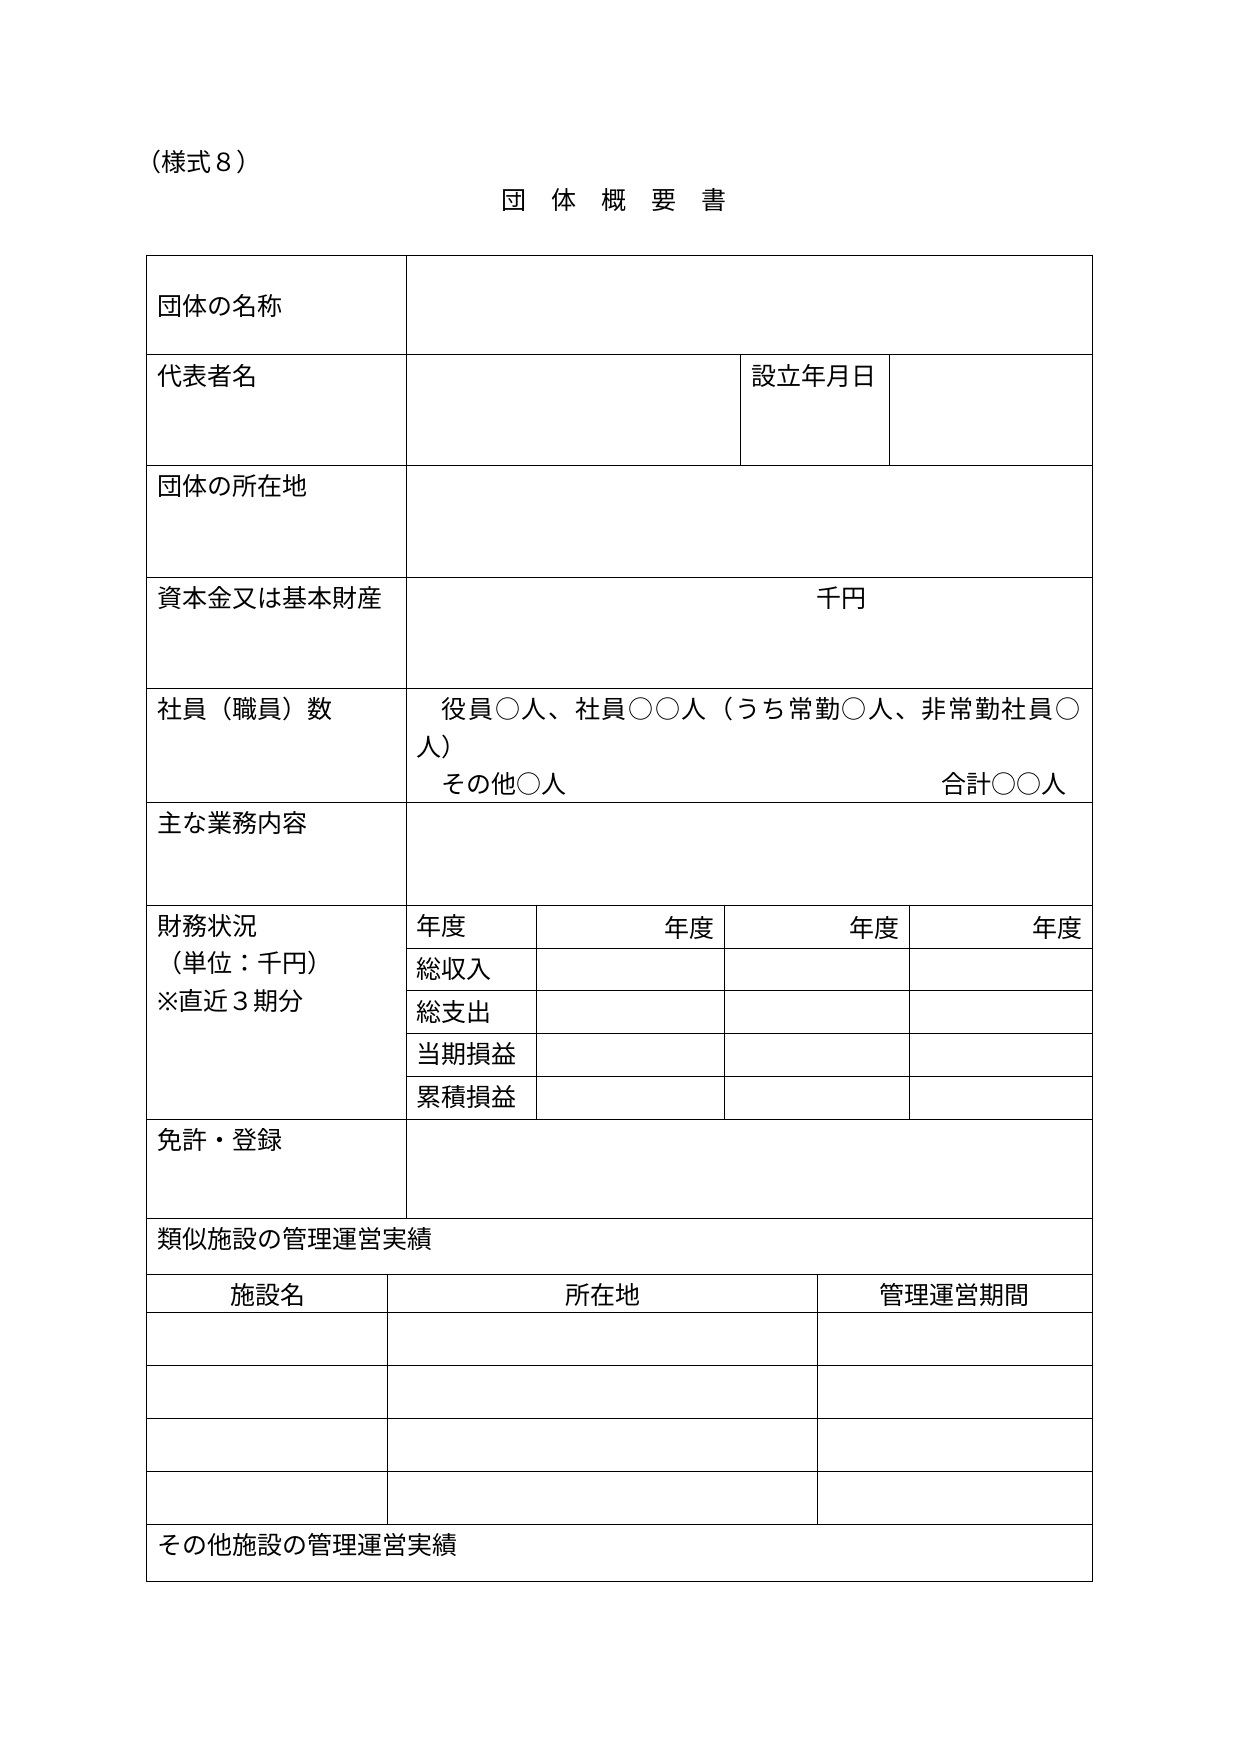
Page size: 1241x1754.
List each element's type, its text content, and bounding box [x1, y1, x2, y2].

table_cell [725, 1077, 909, 1119]
table_cell 当期損益 [407, 1034, 536, 1076]
table_cell 千円 [407, 578, 1092, 688]
table_cell [890, 355, 1092, 465]
table_cell [147, 1313, 387, 1365]
table_cell [537, 949, 724, 990]
table_header [407, 256, 1092, 354]
table_cell [818, 1419, 1092, 1471]
table_cell 類似施設の管理運営実績 [147, 1219, 1092, 1274]
table_cell [407, 466, 1092, 577]
table_cell 年度 [407, 906, 536, 947]
table_cell [147, 1419, 387, 1471]
table_cell [818, 1313, 1092, 1365]
table_cell 年度 [725, 906, 909, 947]
table_cell [388, 1419, 817, 1471]
table_cell [725, 991, 909, 1033]
table_cell [537, 1077, 724, 1119]
table_cell [407, 1120, 1092, 1218]
table_cell その他施設の管理運営実績 [147, 1525, 1092, 1581]
table_cell [910, 991, 1092, 1033]
table_cell [818, 1472, 1092, 1524]
table_cell 役員○人、社員○○人（うち常勤○人、非常勤社員○人） その他○人 合計○○人 [407, 689, 1092, 802]
table_cell [147, 1366, 387, 1418]
table_cell [725, 949, 909, 990]
table_cell 総収入 [407, 949, 536, 990]
table_cell [388, 1472, 817, 1524]
table_cell 財務状況 （単位：千円） ※直近３期分 [147, 906, 406, 1119]
table_cell [537, 1034, 724, 1076]
table_cell [147, 1472, 387, 1524]
table_cell [407, 803, 1092, 904]
table_cell 所在地 [388, 1275, 817, 1312]
table_cell [388, 1366, 817, 1418]
table_cell 社員（職員）数 [147, 689, 406, 802]
text （様式８） [136, 142, 1092, 179]
table_cell 年度 [910, 906, 1092, 947]
table_cell [818, 1366, 1092, 1418]
table_cell 代表者名 [147, 355, 406, 465]
table_cell [388, 1313, 817, 1365]
table_cell 年度 [537, 906, 724, 947]
table_cell 累積損益 [407, 1077, 536, 1119]
text 団 体 概 要 書 [136, 179, 1092, 217]
table_cell 総支出 [407, 991, 536, 1033]
table_cell 免許・登録 [147, 1120, 406, 1218]
table_cell [910, 1034, 1092, 1076]
table_cell [537, 991, 724, 1033]
table_cell [910, 949, 1092, 990]
table_cell 資本金又は基本財産 [147, 578, 406, 688]
table_cell [407, 355, 740, 465]
table_cell 管理運営期間 [818, 1275, 1092, 1312]
table_cell 団体の所在地 [147, 466, 406, 577]
table_header 団体の名称 [147, 256, 406, 354]
table_cell 主な業務内容 [147, 803, 406, 904]
table_cell 設立年月日 [741, 355, 889, 465]
table_cell 施設名 [147, 1275, 387, 1312]
table_cell [910, 1077, 1092, 1119]
table_cell [725, 1034, 909, 1076]
